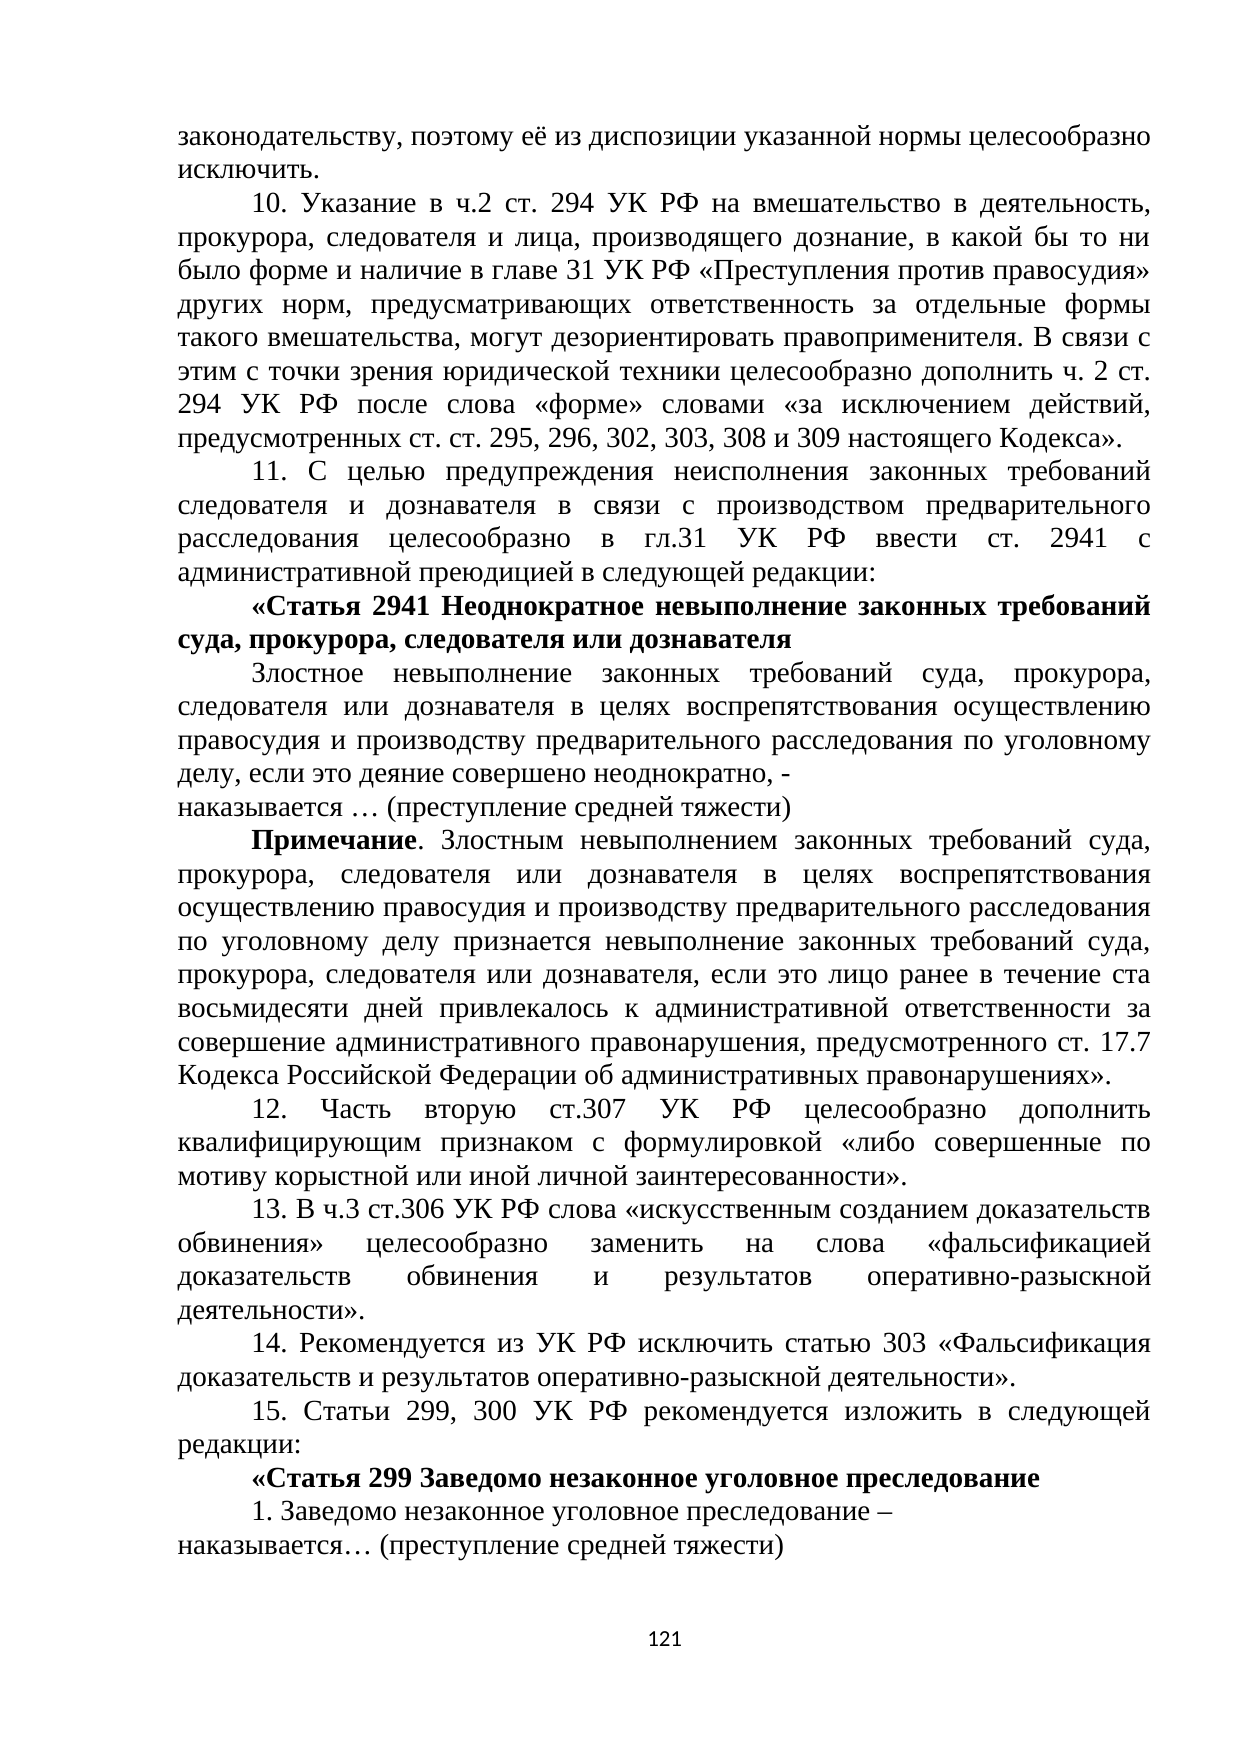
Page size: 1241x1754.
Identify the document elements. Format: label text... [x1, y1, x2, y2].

text Злостное невыполнение законных требований суда, прокурора, следователя или дознавателя в целях воспрепятствования осуществлению правосудия и производству предварительного расследования по уголовному делу, если это деяние совершено неоднократно, - [177, 655, 1152, 789]
text наказывается … (преступление средней тяжести) [177, 789, 1152, 822]
text 1. Заведомо незаконное уголовное преследование – [177, 1493, 1152, 1527]
text 15. Статьи 299, 300 УК РФ рекомендуется изложить в следующей редакции: [177, 1393, 1152, 1460]
text «Статья 2941 Неоднократное невыполнение законных требований суда, прокурора, следователя или дознавателя [177, 588, 1152, 655]
text 13. В ч.3 ст.306 УК РФ слова «искусственным созданием доказательств обвинения» целесообразно заменить на слова «фальсификацией доказательств обвинения и результатов оперативно-разыскной деятельности». [177, 1191, 1152, 1326]
text 10. Указание в ч.2 ст. 294 УК РФ на вмешательство в деятельность, прокурора, следователя и лица, производящего дознание, в какой бы то ни было форме и наличие в главе 31 УК РФ «Преступления против правосудия» других норм, предусматривающих ответственность за отдельные формы такого вмешательства, могут дезориентировать правоприменителя. В связи с этим с точки зрения юридической техники целесообразно дополнить ч. 2 ст. 294 УК РФ после слова «форме» словами «за исключением действий, предусмотренных ст. ст. 295, 296, 302, 303, 308 и 309 настоящего Кодекса». [177, 185, 1152, 453]
text Примечание. Злостным невыполнением законных требований суда, прокурора, следователя или дознавателя в целях воспрепятствования осуществлению правосудия и производству предварительного расследования по уголовному делу признается невыполнение законных требований суда, прокурора, следователя или дознавателя, если это лицо ранее в течение ста восьмидесяти дней привлекалось к административной ответственности за совершение административного правонарушения, предусмотренного ст. 17.7 Кодекса Российской Федерации об административных правонарушениях». [177, 822, 1152, 1091]
text наказывается… (преступление средней тяжести) [177, 1527, 1152, 1560]
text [177, 118, 1152, 185]
text 12. Часть вторую ст.307 УК РФ целесообразно дополнить квалифицирующим признаком с формулировкой «либо совершенные по мотиву корыстной или иной личной заинтересованности». [177, 1091, 1152, 1191]
text 11. С целью предупреждения неисполнения законных требований следователя и дознавателя в связи с производством предварительного расследования целесообразно в гл.31 УК РФ ввести ст. 2941 с административной преюдицией в следующей редакции: [177, 453, 1152, 588]
text 14. Рекомендуется из УК РФ исключить статью 303 «Фальсификация доказательств и результатов оперативно-разыскной деятельности». [177, 1326, 1152, 1393]
text «Статья 299 Заведомо незаконное уголовное преследование [177, 1460, 1152, 1493]
